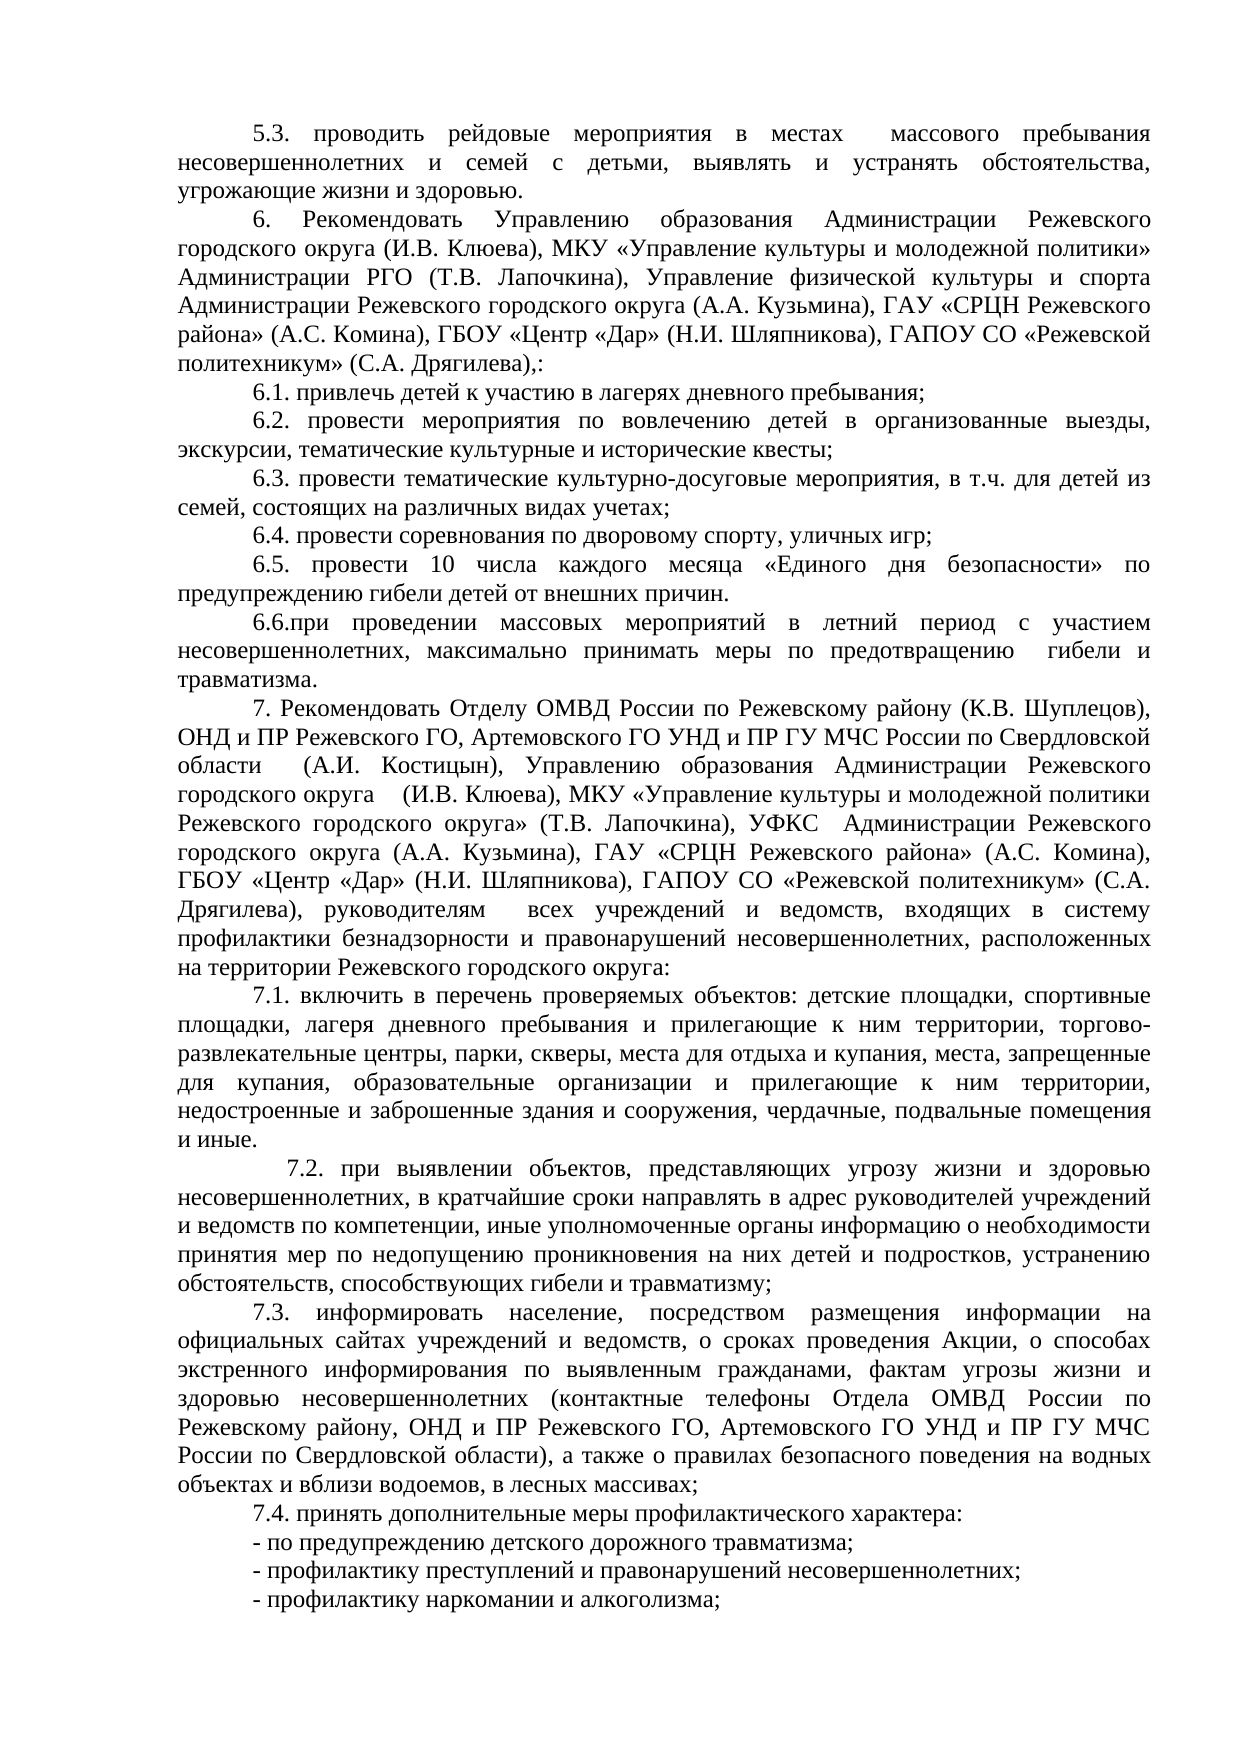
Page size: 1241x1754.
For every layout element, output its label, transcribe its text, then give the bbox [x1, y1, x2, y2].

text 7.3. информировать население, посредством размещения информации на официальных сайтах учреждений и ведомств, о сроках проведения Акции, о способах экстренного информирования по выявленным гражданами, фактам угрозы жизни и здоровью несовершеннолетних (контактные телефоны Отдела ОМВД России по Режевскому району, ОНД и ПР Режевского ГО, Артемовского ГО УНД и ПР ГУ МЧС России по Свердловской области), а также о правилах безопасного поведения на водных объектах и вблизи водоемов, в лесных массивах; [177, 1441, 1152, 1498]
text 7.4. принять дополнительные меры профилактического характера: [177, 1498, 1152, 1527]
text - по предупреждению детского дорожного травматизма; [177, 1527, 1152, 1556]
text 6.6.при проведении массовых мероприятий в летний период с участием несовершеннолетних, максимально принимать меры по предотвращению гибели и травматизма. [177, 607, 1152, 693]
text 7.2. при выявлении объектов, представляющих угрозу жизни и здоровью несовершеннолетних, в кратчайшие сроки направлять в адрес руководителей учреждений и ведомств по компетенции, иные уполномоченные органы информацию о необходимости принятия мер по недопущению проникновения на них детей и подростков, устранению обстоятельств, способствующих гибели и травматизму; [177, 1153, 1152, 1297]
text 7. Рекомендовать Отделу ОМВД России по Режевскому району (К.В. Шуплецов), ОНД и ПР Режевского ГО, Артемовского ГО УНД и ПР ГУ МЧС России по Свердловской области (А.И. Костицын), Управлению образования Администрации Режевского городского округа (И.В. Клюева), МКУ «Управление культуры и молодежной политики Режевского городского округа» (Т.В. Лапочкина), УФКС Администрации Режевского городского округа (А.А. Кузьмина), ГАУ «СРЦН Режевского района» (А.С. Комина), ГБОУ «Центр «Дар» (Н.И. Шляпникова), ГАПОУ СО «Режевской политехникум» (С.А. Дрягилева), руководителям всех учреждений и ведомств, входящих в систему профилактики безнадзорности и правонарушений несовершеннолетних, расположенных на территории Режевского городского округа: [177, 751, 1152, 981]
text 6.1. привлечь детей к участию в лагерях дневного пребывания; [177, 377, 1152, 406]
text 6.4. провести соревнования по дворовому спорту, уличных игр; [177, 521, 1152, 549]
text 7.3. информировать население, посредством размещения информации на официальных сайтах учреждений и ведомств, о сроках проведения Акции, о способах экстренного информирования по выявленным гражданами, фактам угрозы жизни и здоровью несовершеннолетних (контактные телефоны Отдела ОМВД России по Режевскому району, ОНД и ПР Режевского ГО, Артемовского ГО УНД и ПР ГУ МЧС России по Свердловской области), а также о правилах безопасного поведения на водных объектах и вблизи водоемов, в лесных массивах; [177, 1297, 1152, 1441]
text 5.3. проводить рейдовые мероприятия в местах массового пребывания несовершеннолетних и семей с детьми, выявлять и устранять обстоятельства, угрожающие жизни и здоровью. [177, 118, 1152, 204]
text - профилактику наркомании и алкоголизма; [177, 1584, 1152, 1613]
text 6.2. провести мероприятия по вовлечению детей в организованные выезды, экскурсии, тематические культурные и исторические квесты; [177, 406, 1152, 463]
text 6. Рекомендовать Управлению образования Администрации Режевского городского округа (И.В. Клюева), МКУ «Управление культуры и молодежной политики» Администрации РГО (Т.В. Лапочкина), Управление физической культуры и спорта Администрации Режевского городского округа (А.А. Кузьмина), ГАУ «СРЦН Режевского района» (А.С. Комина), ГБОУ «Центр «Дар» (Н.И. Шляпникова), ГАПОУ СО «Режевской политехникум» (С.А. Дрягилева),: [177, 204, 1152, 377]
text 6.5. провести 10 числа каждого месяца «Единого дня безопасности» по предупреждению гибели детей от внешних причин. [177, 549, 1152, 607]
text - профилактику преступлений и правонарушений несовершеннолетних; [177, 1556, 1152, 1584]
text 7.1. включить в перечень проверяемых объектов: детские площадки, спортивные площадки, лагеря дневного пребывания и прилегающие к ним территории, торгово-развлекательные центры, парки, скверы, места для отдыха и купания, места, запрещенные для купания, образовательные организации и прилегающие к ним территории, недостроенные и заброшенные здания и сооружения, чердачные, подвальные помещения и иные. [177, 981, 1152, 1153]
text 6.3. провести тематические культурно-досуговые мероприятия, в т.ч. для детей из семей, состоящих на различных видах учетах; [177, 463, 1152, 521]
